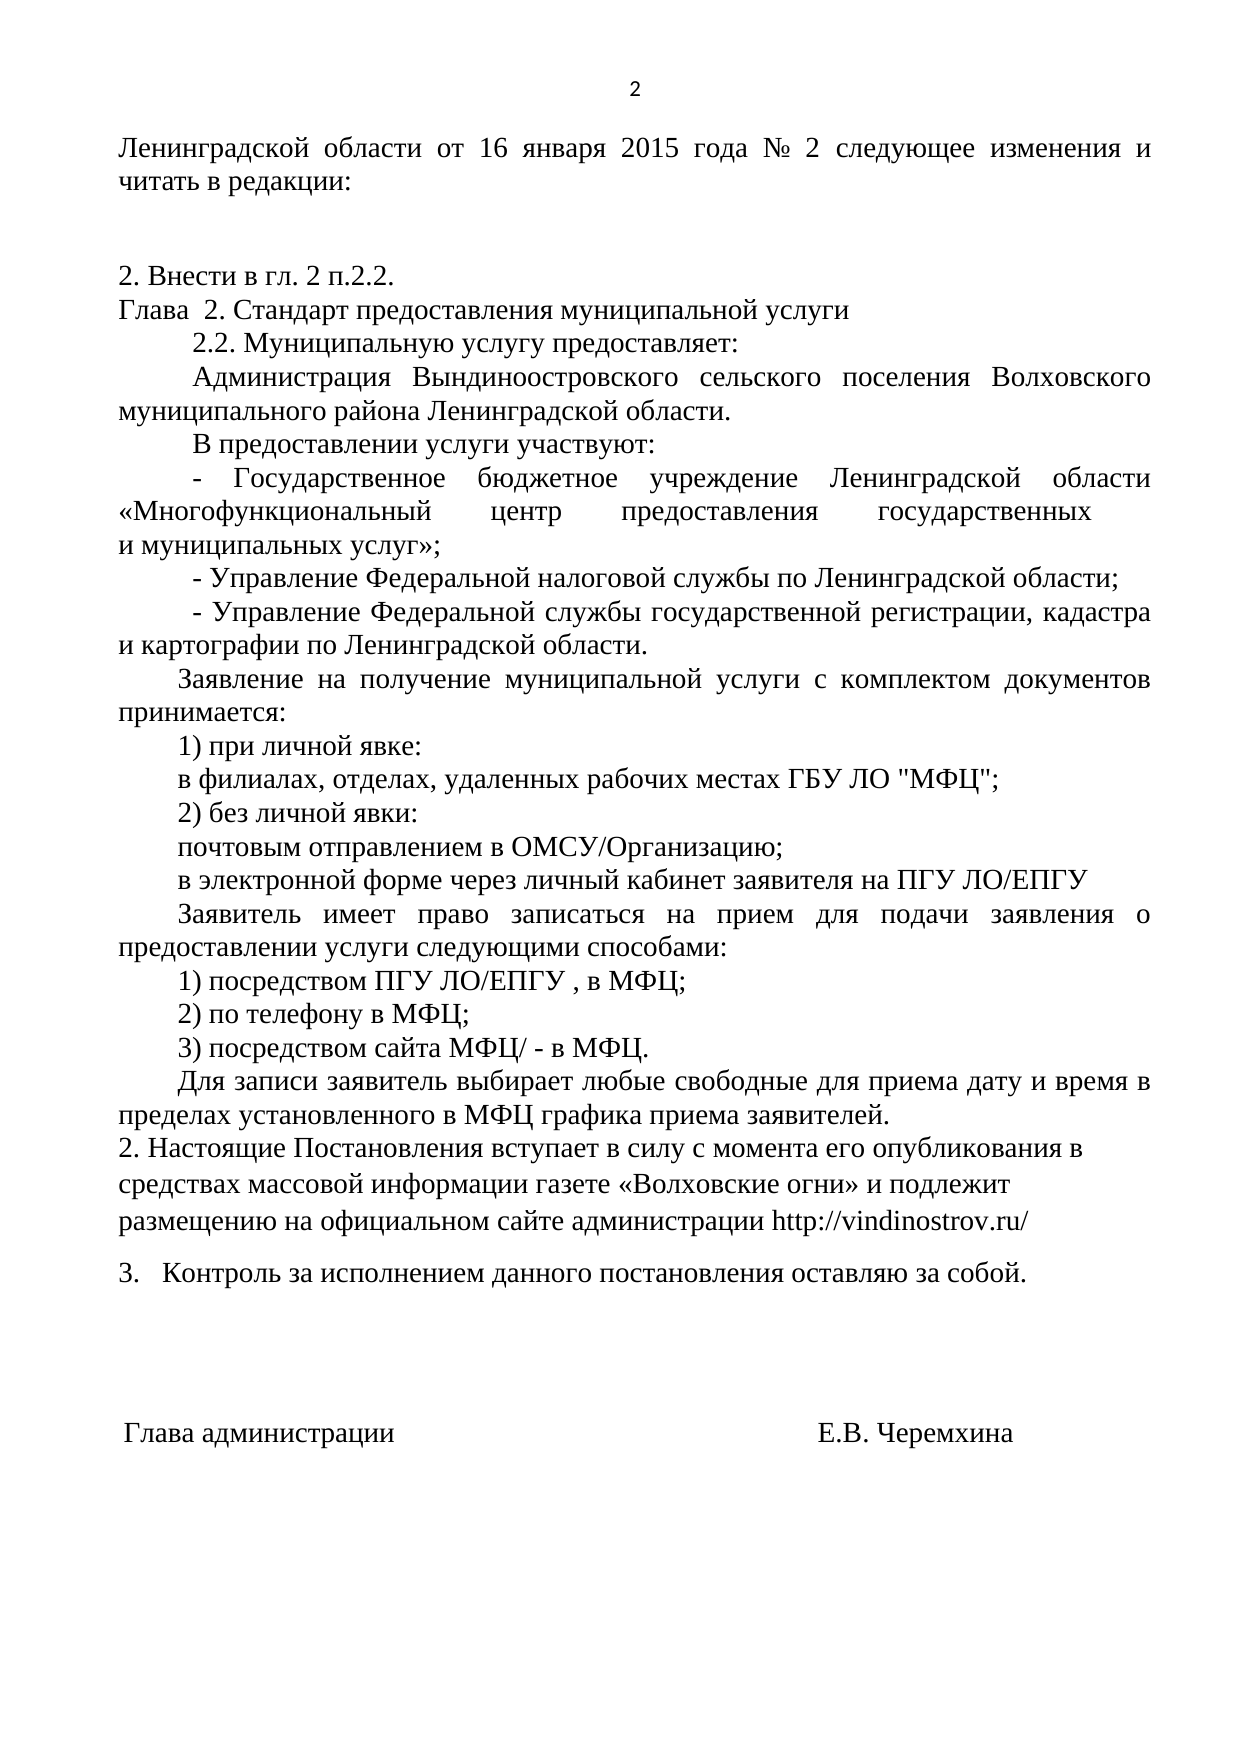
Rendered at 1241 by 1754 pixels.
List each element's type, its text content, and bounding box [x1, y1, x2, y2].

text 2. Внести в гл. 2 п.2.2. [118, 258, 1152, 292]
text В предоставлении услуги участвуют: [118, 426, 1152, 460]
text в электронной форме через личный кабинет заявителя на ПГУ ЛО/ЕПГУ [118, 862, 1152, 896]
text Администрация Вындиноостровского сельского поселения Волховского муниципального района Ленинградской области. [118, 359, 1152, 426]
text - Государственное бюджетное учреждение Ленинградской области «Многофункциональный центр предоставления государственных и муниципальных услуг»; [118, 460, 1152, 560]
text Глава администрации Е.В. Черемхина [43, 1416, 1152, 1449]
text 3) посредством сайта МФЦ/ - в МФЦ. [118, 1030, 1152, 1063]
text 1) при личной явке: [118, 728, 1152, 762]
text Глава 2. Стандарт предоставления муниципальной услуги [118, 292, 1152, 326]
text - Управление Федеральной службы государственной регистрации, кадастра и картографии по Ленинградской области. [118, 594, 1152, 661]
text Заявление на получение муниципальной услуги с комплектом документов принимается: [118, 661, 1152, 728]
text 3. Контроль за исполнением данного постановления оставляю за собой. [118, 1256, 1152, 1289]
text почтовым отправлением в ОМСУ/Организацию; [118, 829, 1152, 862]
text в филиалах, отделах, удаленных рабочих местах ГБУ ЛО "МФЦ"; [118, 762, 1152, 795]
text 1) посредством ПГУ ЛО/ЕПГУ , в МФЦ; [118, 963, 1152, 996]
text Заявитель имеет право записаться на прием для подачи заявления о предоставлении услуги следующими способами: [118, 896, 1152, 963]
text 2) по телефону в МФЦ; [118, 996, 1152, 1030]
text 2.2. Муниципальную услугу предоставляет: [118, 326, 1152, 359]
text 2. Настоящие Постановления вступает в силу с момента его опубликования в средствах массовой информации газете «Волховские огни» и подлежит размещению на официальном сайте администрации http://vindinostrov.ru/ [118, 1131, 1152, 1236]
text Для записи заявитель выбирает любые свободные для приема дату и время в пределах установленного в МФЦ графика приема заявителей. [118, 1063, 1152, 1131]
text 2) без личной явки: [118, 795, 1152, 829]
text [118, 130, 1152, 197]
text - Управление Федеральной налоговой службы по Ленинградской области; [118, 560, 1152, 594]
